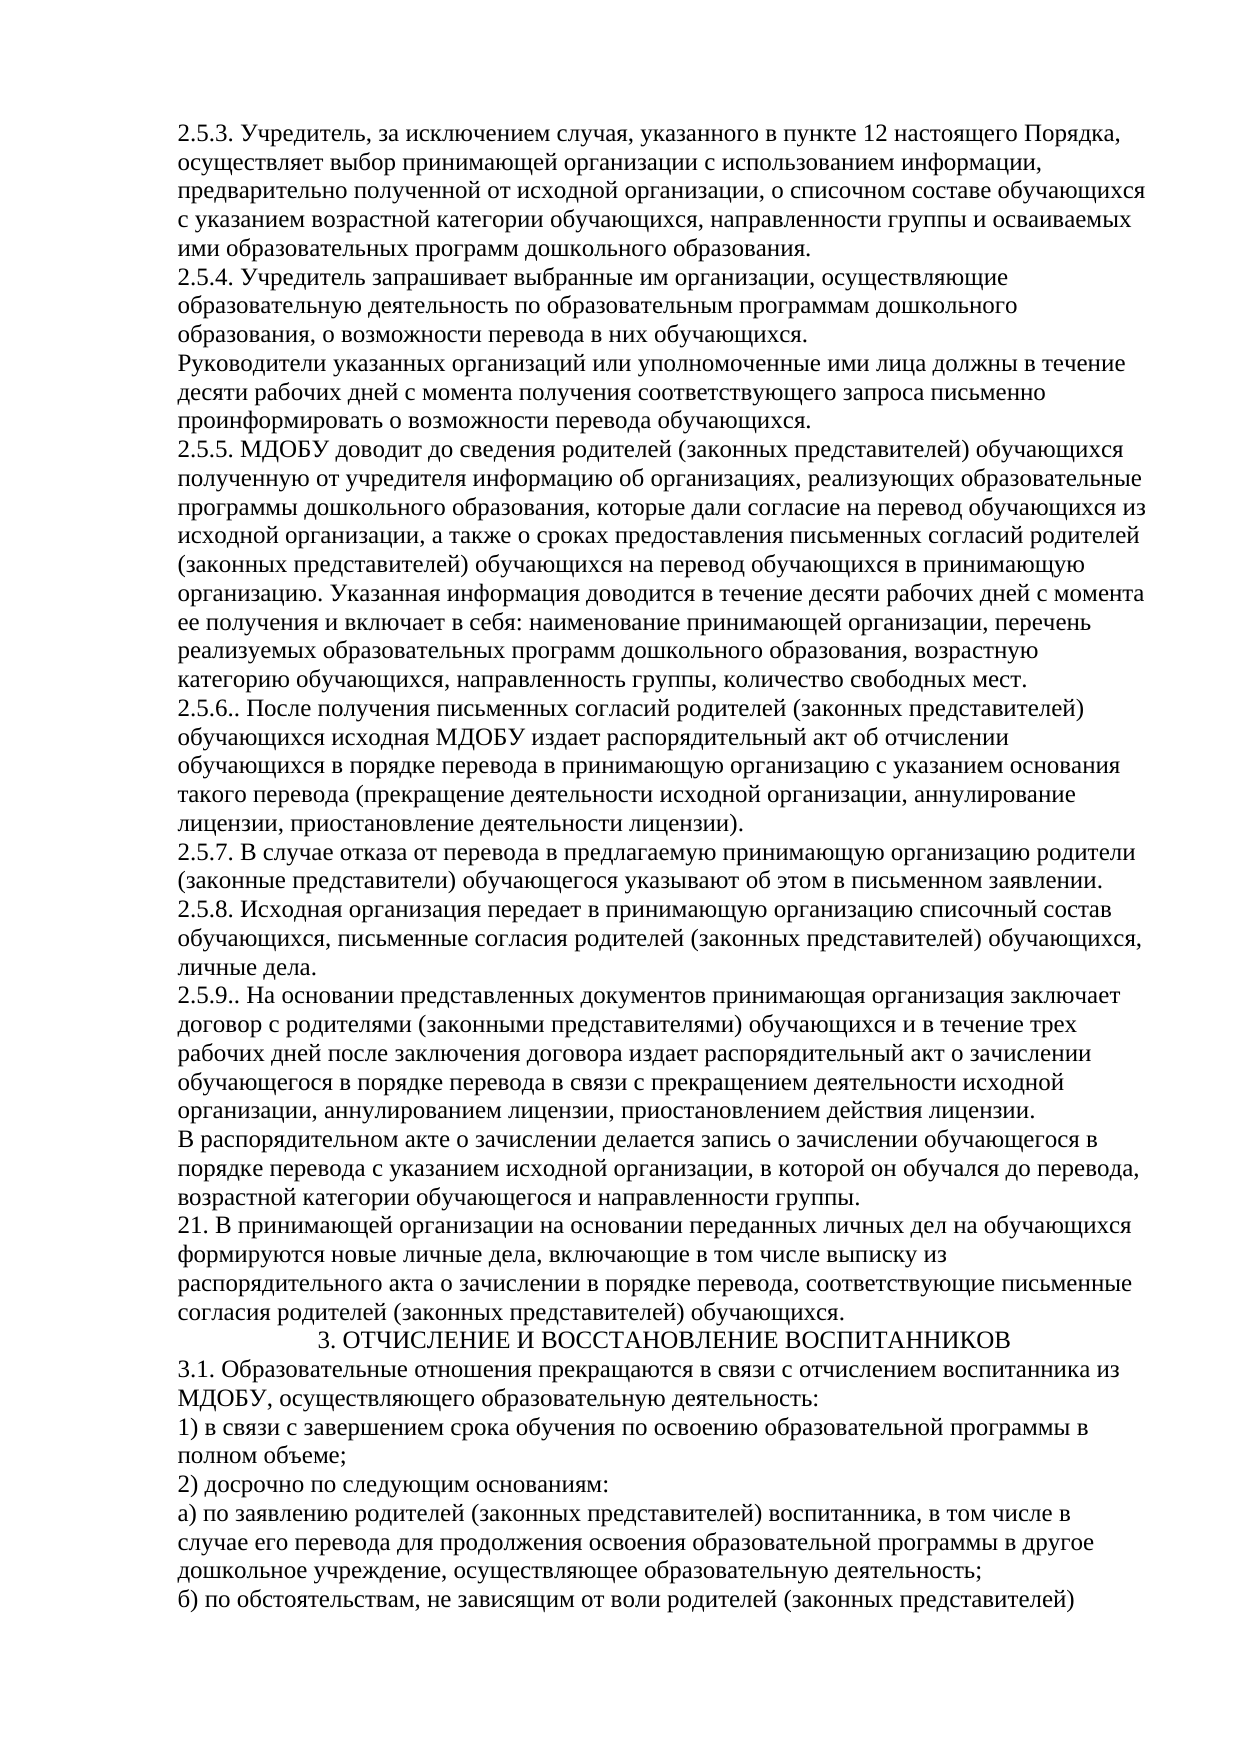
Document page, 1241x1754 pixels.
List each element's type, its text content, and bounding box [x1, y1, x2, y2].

text порядке перевода с указанием исходной организации, в которой он обучался до перевода, [177, 1153, 1152, 1182]
text 21. В принимающей организации на основании переданных личных дел на обучающихся [177, 1211, 1152, 1239]
text 2.5.4. Учредитель запрашивает выбранные им организации, осуществляющие [177, 262, 1152, 291]
text организацию. Указанная информация доводится в течение десяти рабочих дней с момента ее получения и включает в себя: наименование принимающей организации, перечень [177, 578, 1152, 636]
text 3. ОТЧИСЛЕНИЕ И ВОССТАНОВЛЕНИЕ ВОСПИТАННИКОВ [177, 1326, 1152, 1354]
text образовательную деятельность по образовательным программам дошкольного образования, о возможности перевода в них обучающихся. [177, 291, 1152, 348]
text 2.5.7. В случае отказа от перевода в предлагаемую принимающую организацию родители [177, 837, 1152, 866]
text а) по заявлению родителей (законных представителей) воспитанника, в том числе в [177, 1498, 1152, 1527]
text личные дела. [177, 952, 1152, 981]
text предварительно полученной от исходной организации, о списочном составе обучающихся с указанием возрастной категории обучающихся, направленности группы и осваиваемых ими образовательных программ дошкольного образования. [177, 176, 1152, 262]
text обучающихся исходная МДОБУ издает распорядительный акт об отчислении обучающихся в порядке перевода в принимающую организацию с указанием основания такого перевода (прекращение деятельности исходной организации, аннулирование лицензии, приостановление деятельности лицензии). [177, 722, 1152, 837]
text 2) досрочно по следующим основаниям: [177, 1469, 1152, 1498]
text проинформировать о возможности перевода обучающихся. [177, 406, 1152, 434]
text осуществляет выбор принимающей организации с использованием информации, [177, 147, 1152, 176]
text программы дошкольного образования, которые дали согласие на перевод обучающихся из [177, 492, 1152, 521]
text случае его перевода для продолжения освоения образовательной программы в другое [177, 1527, 1152, 1556]
text 2.5.9.. На основании представленных документов принимающая организация заключает [177, 981, 1152, 1009]
text б) по обстоятельствам, не зависящим от воли родителей (законных представителей) [177, 1584, 1152, 1613]
text 3.1. Образовательные отношения прекращаются в связи с отчислением воспитанника из [177, 1354, 1152, 1383]
text 2.5.6.. После получения письменных согласий родителей (законных представителей) [177, 693, 1152, 722]
text 2.5.8. Исходная организация передает в принимающую организацию списочный состав [177, 894, 1152, 923]
text 1) в связи с завершением срока обучения по освоению образовательной программы в [177, 1412, 1152, 1441]
text обучающихся, письменные согласия родителей (законных представителей) обучающихся, [177, 923, 1152, 952]
text реализуемых образовательных программ дошкольного образования, возрастную категорию обучающихся, направленность группы, количество свободных мест. [177, 636, 1152, 693]
text возрастной категории обучающегося и направленности группы. [177, 1182, 1152, 1211]
text формируются новые личные дела, включающие в том числе выписку из распорядительного акта о зачислении в порядке перевода, соответствующие письменные согласия родителей (законных представителей) обучающихся. [177, 1239, 1152, 1326]
text полном объеме; [177, 1441, 1152, 1469]
text (законных представителей) обучающихся на перевод обучающихся в принимающую [177, 549, 1152, 578]
text дошкольное учреждение, осуществляющее образовательную деятельность; [177, 1556, 1152, 1584]
text договор с родителями (законными представителями) обучающихся и в течение трех рабочих дней после заключения договора издает распорядительный акт о зачислении обучающегося в порядке перевода в связи с прекращением деятельности исходной организации, аннулированием лицензии, приостановлением действия лицензии. [177, 1009, 1152, 1124]
text десяти рабочих дней с момента получения соответствующего запроса письменно [177, 377, 1152, 406]
text МДОБУ, осуществляющего образовательную деятельность: [177, 1383, 1152, 1412]
text полученную от учредителя информацию об организациях, реализующих образовательные [177, 463, 1152, 492]
text исходной организации, а также о сроках предоставления письменных согласий родителей [177, 521, 1152, 549]
text (законные представители) обучающегося указывают об этом в письменном заявлении. [177, 866, 1152, 894]
text 2.5.3. Учредитель, за исключением случая, указанного в пункте 12 настоящего Порядка, [177, 118, 1152, 147]
text В распорядительном акте о зачислении делается запись о зачислении обучающегося в [177, 1124, 1152, 1153]
text Руководители указанных организаций или уполномоченные ими лица должны в течение [177, 348, 1152, 377]
text 2.5.5. МДОБУ доводит до сведения родителей (законных представителей) обучающихся [177, 434, 1152, 463]
